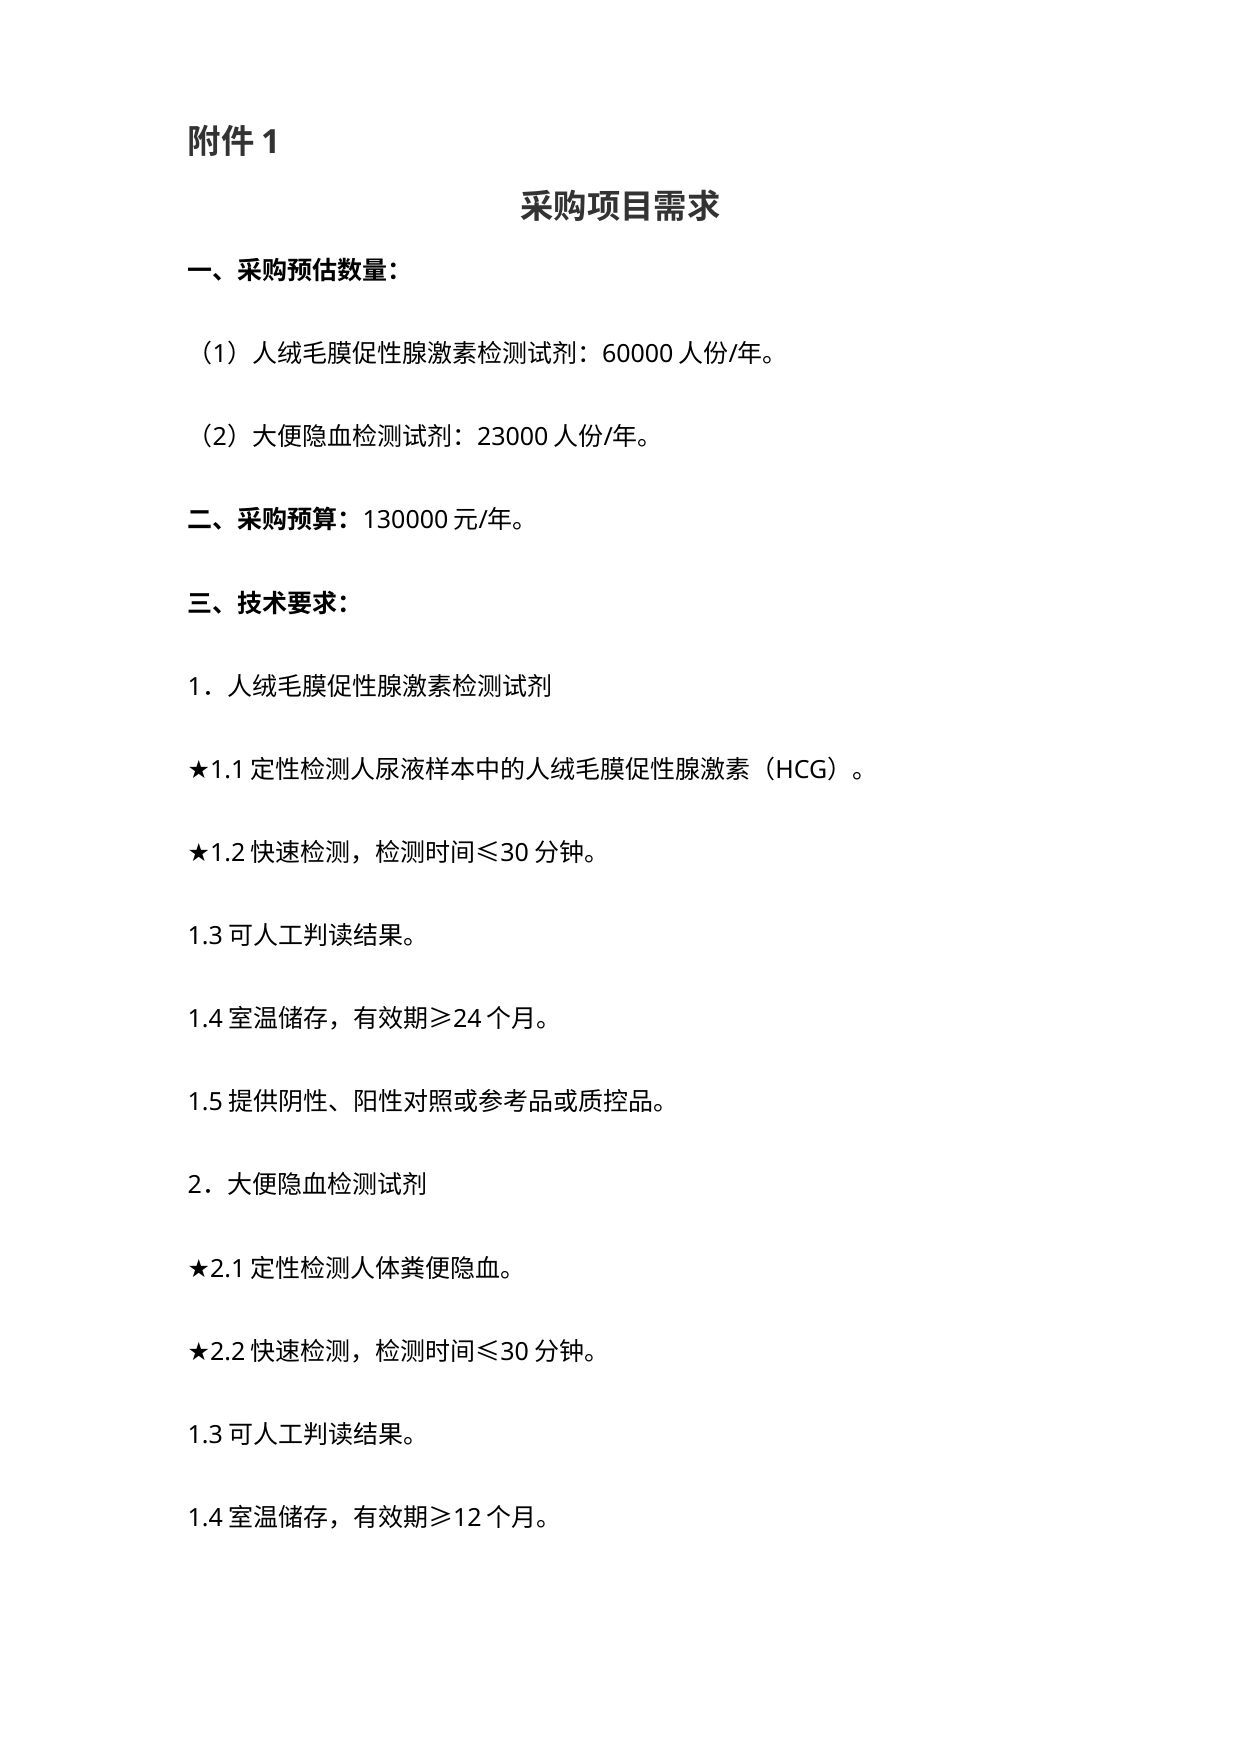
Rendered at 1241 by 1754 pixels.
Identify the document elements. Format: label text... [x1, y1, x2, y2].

text 三、技术要求： [187, 569, 1053, 634]
text 1.4室温储存，有效期≥24个月。 [187, 984, 1053, 1049]
text 采购项目需求 [187, 171, 1053, 236]
text 一、采购预估数量： [187, 236, 1053, 301]
text ★1.1定性检测人尿液样本中的人绒毛膜促性腺激素（HCG）。 [187, 735, 1053, 800]
text 1．人绒毛膜促性腺激素检测试剂 [187, 652, 1053, 717]
text 附件1 [187, 106, 1053, 171]
text 二、采购预算：130000元/年。 [187, 486, 1053, 551]
text ★1.2快速检测，检测时间≤30分钟。 [187, 818, 1053, 883]
text 1.4室温储存，有效期≥12个月。 [187, 1483, 1053, 1548]
text （2）大便隐血检测试剂：23000人份/年。 [187, 402, 1053, 467]
text 1.5提供阴性、阳性对照或参考品或质控品。 [187, 1067, 1053, 1132]
text ★2.1定性检测人体粪便隐血。 [187, 1234, 1053, 1299]
text ★2.2快速检测，检测时间≤30分钟。 [187, 1317, 1053, 1382]
text 1.3可人工判读结果。 [187, 1400, 1053, 1465]
text 2．大便隐血检测试剂 [187, 1151, 1053, 1216]
text （1）人绒毛膜促性腺激素检测试剂：60000人份/年。 [187, 319, 1053, 384]
text 1.3可人工判读结果。 [187, 901, 1053, 966]
